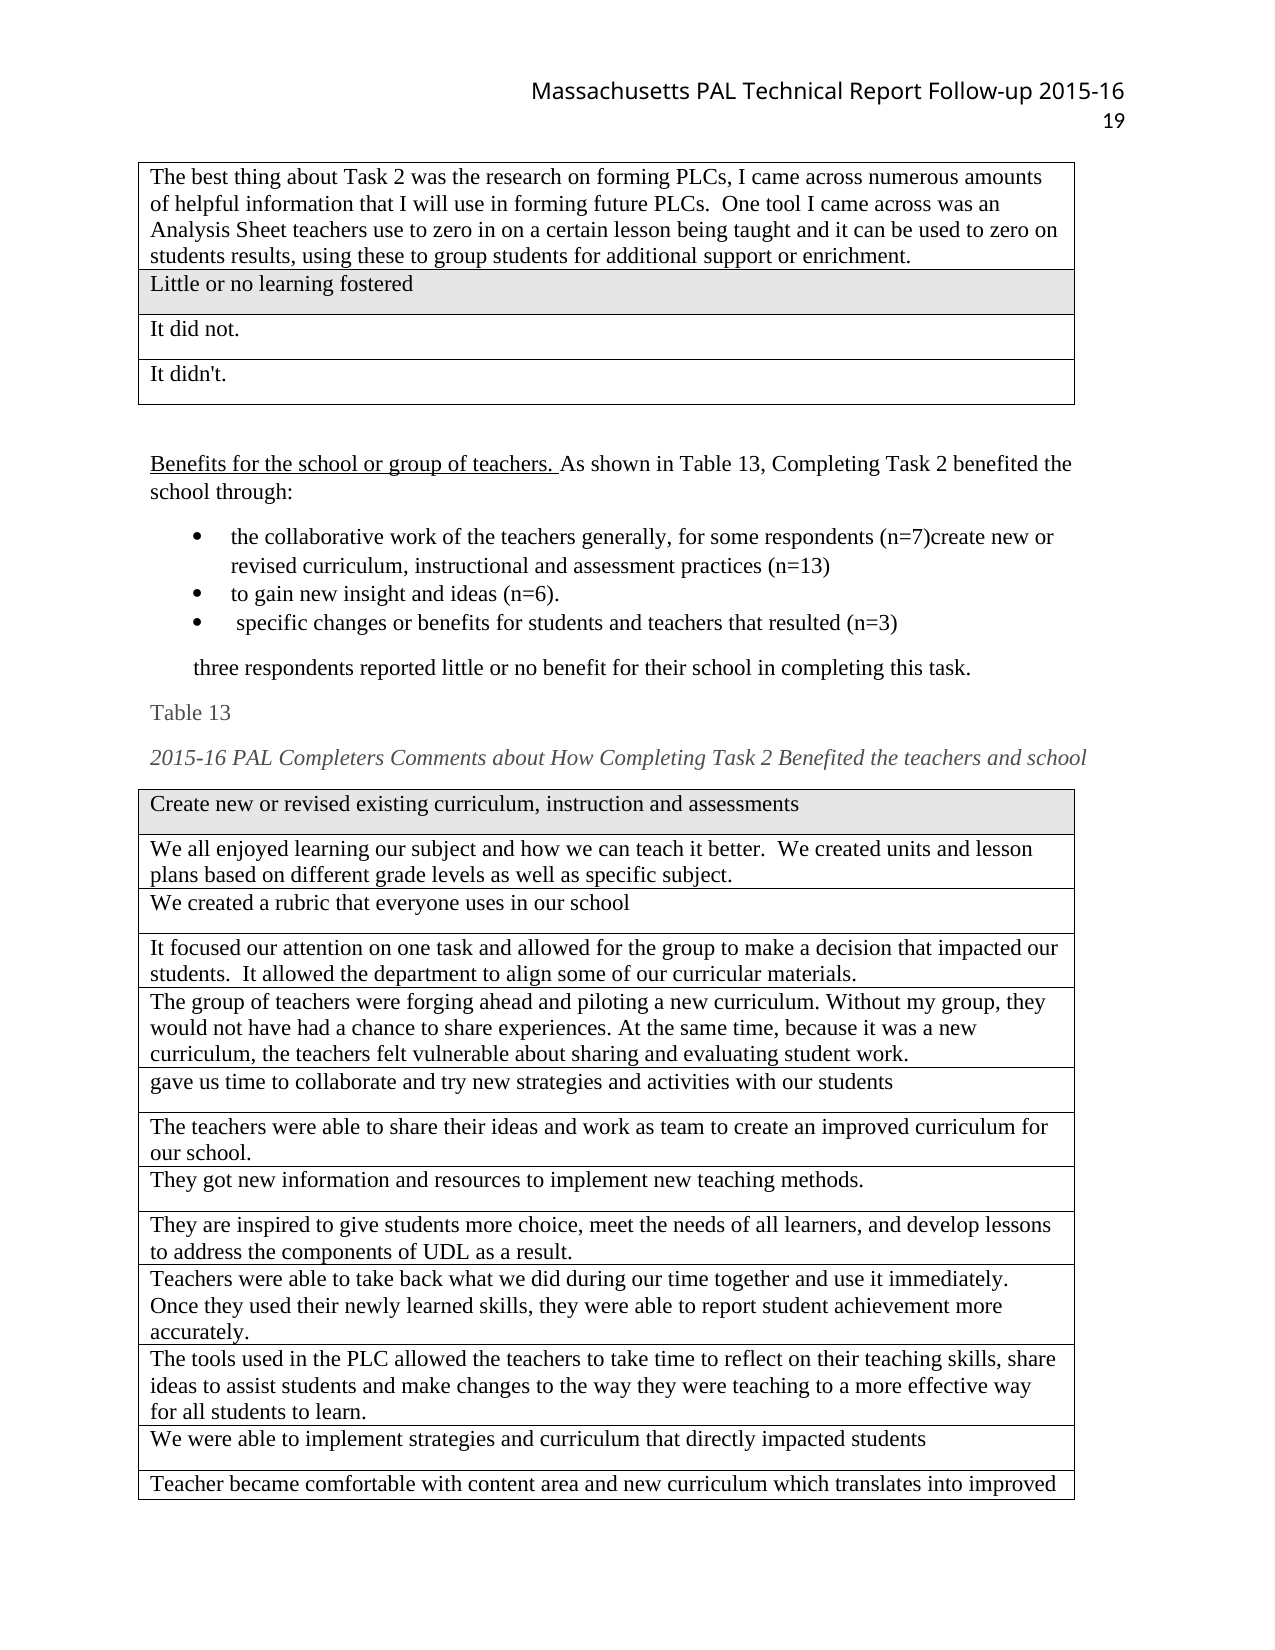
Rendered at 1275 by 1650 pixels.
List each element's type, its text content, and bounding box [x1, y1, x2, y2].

table_cell They are inspired to give students more choice, meet the needs of all learners, and develop lessons to address the components of UDL as a result. [139, 1212, 1074, 1264]
table_cell We all enjoyed learning our subject and how we can teach it better. We created units and lesson plans based on different grade levels as well as specific subject. [139, 835, 1074, 888]
list to gain new insight and ideas (n=6). [193, 580, 1125, 607]
text three respondents reported little or no benefit for their school in completing this task. [193, 654, 1125, 680]
table_cell It did not. [139, 315, 1074, 359]
table_cell The group of teachers were forging ahead and piloting a new curriculum. Without my group, they would not have had a chance to share experiences. At the same time, because it was a new curriculum, the teachers felt vulnerable about sharing and evaluating student work. [139, 988, 1074, 1067]
table_cell The teachers were able to share their ideas and work as team to create an improved curriculum for our school. [139, 1113, 1074, 1166]
table_cell We were able to implement strategies and curriculum that directly impacted students [139, 1426, 1074, 1469]
table_cell It focused our attention on one task and allowed for the group to make a decision that impacted our students. It allowed the department to align some of our curricular materials. [139, 934, 1074, 987]
text Table 13 [150, 699, 1125, 725]
list specific changes or benefits for students and teachers that resulted (n=3) [193, 609, 1125, 635]
table_cell Teachers were able to take back what we did during our time together and use it immediately. Once they used their newly learned skills, they were able to report student achievement more accurately. [139, 1265, 1074, 1344]
text 2015-16 PAL Completers Comments about How Completing Task 2 Benefited the teachers and school [150, 744, 1125, 770]
table_cell The best thing about Task 2 was the research on forming PLCs, I came across numerous amounts of helpful information that I will use in forming future PLCs. One tool I came across was an Analysis Sheet teachers use to zero in on a certain lesson being taught and it can be used to zero on students results, using these to group students for additional support or enrichment. [139, 163, 1074, 269]
table_cell The tools used in the PLC allowed the teachers to take time to reflect on their teaching skills, share ideas to assist students and make changes to the way they were teaching to a more effective way for all students to learn. [139, 1345, 1074, 1424]
table_cell gave us time to collaborate and try new strategies and activities with our students [139, 1068, 1074, 1112]
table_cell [139, 1471, 1074, 1499]
table_cell We created a rubric that everyone uses in our school [139, 889, 1074, 933]
table_header Create new or revised existing curriculum, instruction and assessments [139, 790, 1074, 834]
list the collaborative work of the teachers generally, for some respondents (n=7)create new or revised curriculum, instructional and assessment practices (n=13) [193, 523, 1125, 578]
text Benefits for the school or group of teachers. As shown in Table 13, Completing Task 2 benefited the school through: [150, 450, 1125, 505]
table_cell It didn't. [139, 360, 1074, 404]
table_cell They got new information and resources to implement new teaching methods. [139, 1167, 1074, 1211]
table_cell Little or no learning fostered [139, 270, 1074, 314]
